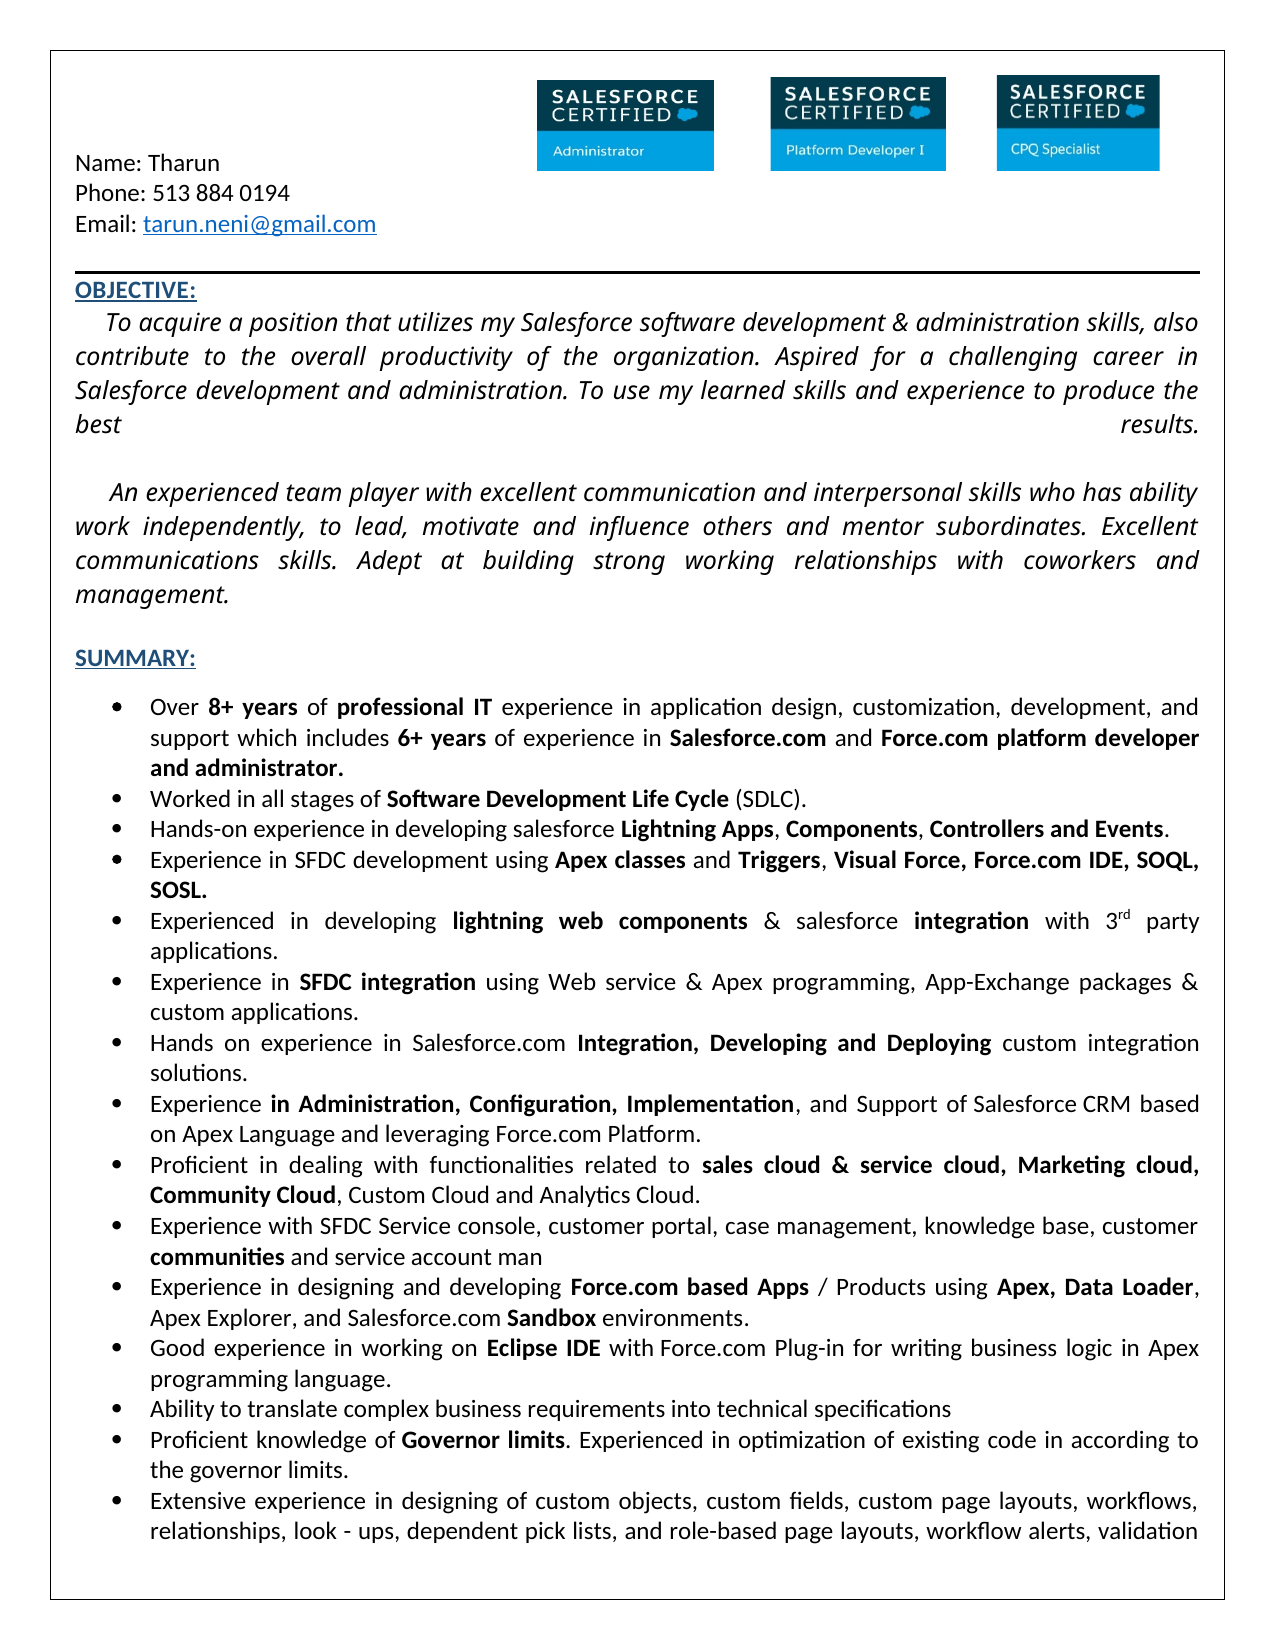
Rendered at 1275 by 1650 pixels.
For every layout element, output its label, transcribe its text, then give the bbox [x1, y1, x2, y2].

picture [688, 90, 697, 103]
picture [570, 108, 578, 121]
picture [584, 90, 592, 104]
list Ability to translate complex business requirements into technical specifications [112, 1393, 1200, 1424]
picture [1065, 104, 1069, 118]
picture [625, 90, 633, 103]
picture [1136, 85, 1145, 100]
list Proficient in dealing with functionalities related to sales cloud & service cloud, Marketing cloud, Community Cloud, Custom Cloud and Analytics Cloud. [112, 1149, 1200, 1210]
picture [867, 106, 871, 119]
picture [621, 109, 629, 120]
list Hands on experience in Salesforce.com Integration, Developing and Deploying custom integration solutions. [112, 1027, 1200, 1088]
picture [1095, 104, 1103, 118]
picture [566, 90, 579, 103]
picture [1108, 104, 1119, 118]
list Experience with SFDC Service console, customer portal, case management, knowledge base, customer communities and service account man [112, 1210, 1200, 1271]
text Phone: 513 884 0194 [75, 177, 1200, 208]
list Good experience in working on Eclipse IDE with Force.com Plug-in for writing business logic in Apex programming language. [112, 1332, 1200, 1393]
picture [583, 147, 594, 155]
list Hands-on experience in developing salesforce Lightning Apps, Components, Controllers and Events. [112, 813, 1200, 844]
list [112, 1485, 1200, 1546]
picture [854, 105, 862, 119]
picture [1013, 144, 1037, 154]
picture [1051, 85, 1060, 99]
picture [671, 90, 683, 103]
picture [1074, 104, 1082, 117]
picture [829, 105, 839, 119]
picture [1052, 103, 1060, 119]
picture [656, 90, 667, 103]
picture [1026, 103, 1034, 118]
picture [903, 87, 916, 101]
picture [889, 87, 900, 101]
picture [1089, 84, 1103, 99]
picture [870, 86, 884, 101]
list Over 8+ years of professional IT experience in application design, customization, development, and support which includes 6+ years of experience in Salesforce.com and Force.com platform developer and administrator. [112, 691, 1200, 783]
picture [1011, 84, 1021, 99]
picture [787, 145, 842, 155]
picture [849, 145, 914, 156]
list Experience in designing and developing Force.com based Apps / Products using Apex, Data Loader, Apex Explorer, and Salesforce.com Sandbox environments. [112, 1271, 1200, 1332]
picture [1086, 104, 1090, 118]
picture [1076, 85, 1085, 99]
picture [1039, 85, 1047, 99]
picture [877, 105, 885, 119]
list Experience in Administration, Configuration, Implementation, and Support of Salesforce CRM based on Apex Language and leveraging Force.com Platform. [112, 1088, 1200, 1149]
picture [1120, 84, 1131, 99]
picture [610, 90, 620, 103]
list Experience in SFDC integration using Web service & Apex programming, App-Exchange packages & custom applications. [112, 966, 1200, 1027]
picture [634, 109, 638, 121]
list Worked in all stages of Software Development Life Cycle (SDLC). [112, 783, 1200, 813]
picture [829, 87, 839, 101]
picture [920, 87, 930, 101]
picture [553, 89, 563, 103]
picture [583, 108, 593, 121]
picture [611, 109, 615, 121]
text SUMMARY: [75, 642, 1200, 672]
picture [844, 105, 848, 119]
text OBJECTIVE: To acquire a position that utilizes my Salesforce software development & administration skills, also contribute to the overall productivity of the organization. Aspired for a challenging career in Salesforce development and administration. To use my learned skills and experience to produce the best results. An experienced team player with excellent communication and interpersonal skills who has ability work independently, to lead, motivate and influence others and mentor subordinates. Excellent communications skills. Adept at building strong working relationships with coworkers and management. [75, 274, 1200, 611]
picture [637, 90, 651, 103]
picture [785, 105, 797, 119]
list Proficient knowledge of Governor limits. Experienced in optimization of existing code in according to the governor limits. [112, 1424, 1200, 1485]
picture [1023, 85, 1035, 99]
list Experience in SFDC development using Apex classes and Triggers, Visual Force, Force.com IDE, SOQL, SOSL. [112, 844, 1200, 905]
picture [786, 86, 795, 101]
picture [1064, 84, 1073, 99]
picture [1107, 85, 1117, 99]
picture [1010, 104, 1021, 118]
text Name: Tharun [75, 75, 1200, 177]
picture [1043, 144, 1071, 156]
picture [802, 105, 811, 119]
picture [857, 87, 866, 101]
picture [816, 87, 825, 101]
picture [658, 109, 670, 121]
text Email: tarun.neni@gmail.com [75, 208, 1200, 238]
picture [1038, 104, 1048, 118]
list Experienced in developing lightning web components & salesforce integration with 3rd party applications. [112, 905, 1200, 966]
picture [1073, 144, 1099, 154]
picture [644, 109, 653, 121]
picture [555, 150, 565, 155]
picture [597, 90, 606, 103]
picture [799, 87, 812, 101]
picture [816, 105, 826, 119]
picture [891, 105, 902, 119]
picture [842, 87, 852, 102]
